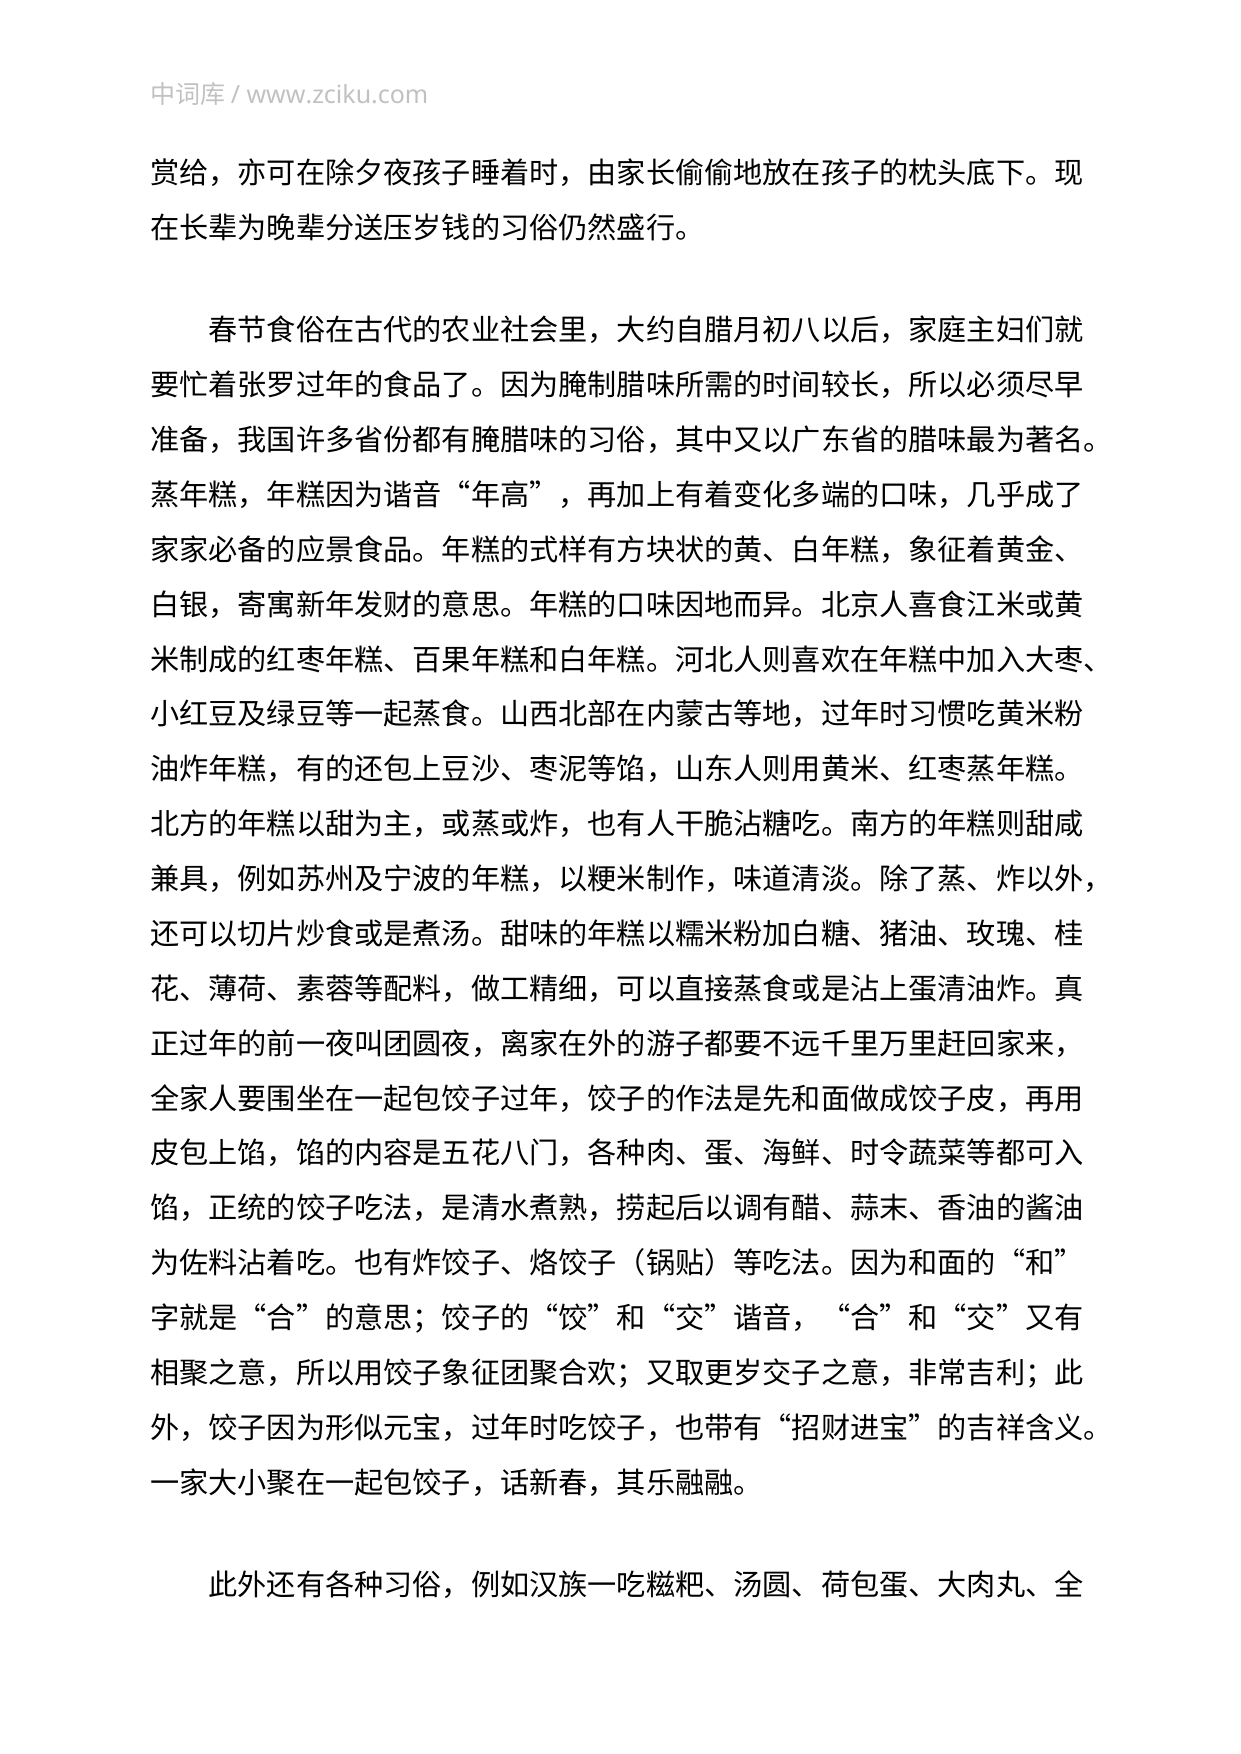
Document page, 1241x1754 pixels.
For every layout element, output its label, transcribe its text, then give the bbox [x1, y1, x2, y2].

text 春节食俗在古代的农业社会里，大约自腊月初八以后，家庭主妇们就要忙着张罗过年的食品了。因为腌制腊味所需的时间较长，所以必须尽早准备，我国许多省份都有腌腊味的习俗，其中又以广东省的腊味最为著名。蒸年糕，年糕因为谐音“年高”，再加上有着变化多端的口味，几乎成了家家必备的应景食品。年糕的式样有方块状的黄、白年糕，象征着黄金、白银，寄寓新年发财的意思。年糕的口味因地而异。北京人喜食江米或黄米制成的红枣年糕、百果年糕和白年糕。河北人则喜欢在年糕中加入大枣、小红豆及绿豆等一起蒸食。山西北部在内蒙古等地，过年时习惯吃黄米粉油炸年糕，有的还包上豆沙、枣泥等馅，山东人则用黄米、红枣蒸年糕。北方的年糕以甜为主，或蒸或炸，也有人干脆沾糖吃。南方的年糕则甜咸兼具，例如苏州及宁波的年糕，以粳米制作，味道清淡。除了蒸、炸以外，还可以切片炒食或是煮汤。甜味的年糕以糯米粉加白糖、猪油、玫瑰、桂花、薄荷、素蓉等配料，做工精细，可以直接蒸食或是沾上蛋清油炸。真正过年的前一夜叫团圆夜，离家在外的游子都要不远千里万里赶回家来，全家人要围坐在一起包饺子过年，饺子的作法是先和面做成饺子皮，再用皮包上馅，馅的内容是五花八门，各种肉、蛋、海鲜、时令蔬菜等都可入馅，正统的饺子吃法，是清水煮熟，捞起后以调有醋、蒜末、香油的酱油为佐料沾着吃。也有炸饺子、烙饺子（锅贴）等吃法。因为和面的“和”字就是“合”的意思；饺子的“饺”和“交”谐音，“合”和“交”又有相聚之意，所以用饺子象征团聚合欢；又取更岁交子之意，非常吉利；此外，饺子因为形似元宝，过年时吃饺子，也带有“招财进宝”的吉祥含义。一家大小聚在一起包饺子，话新春，其乐融融。 [150, 307, 1090, 1502]
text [150, 150, 1090, 247]
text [150, 1561, 1090, 1603]
